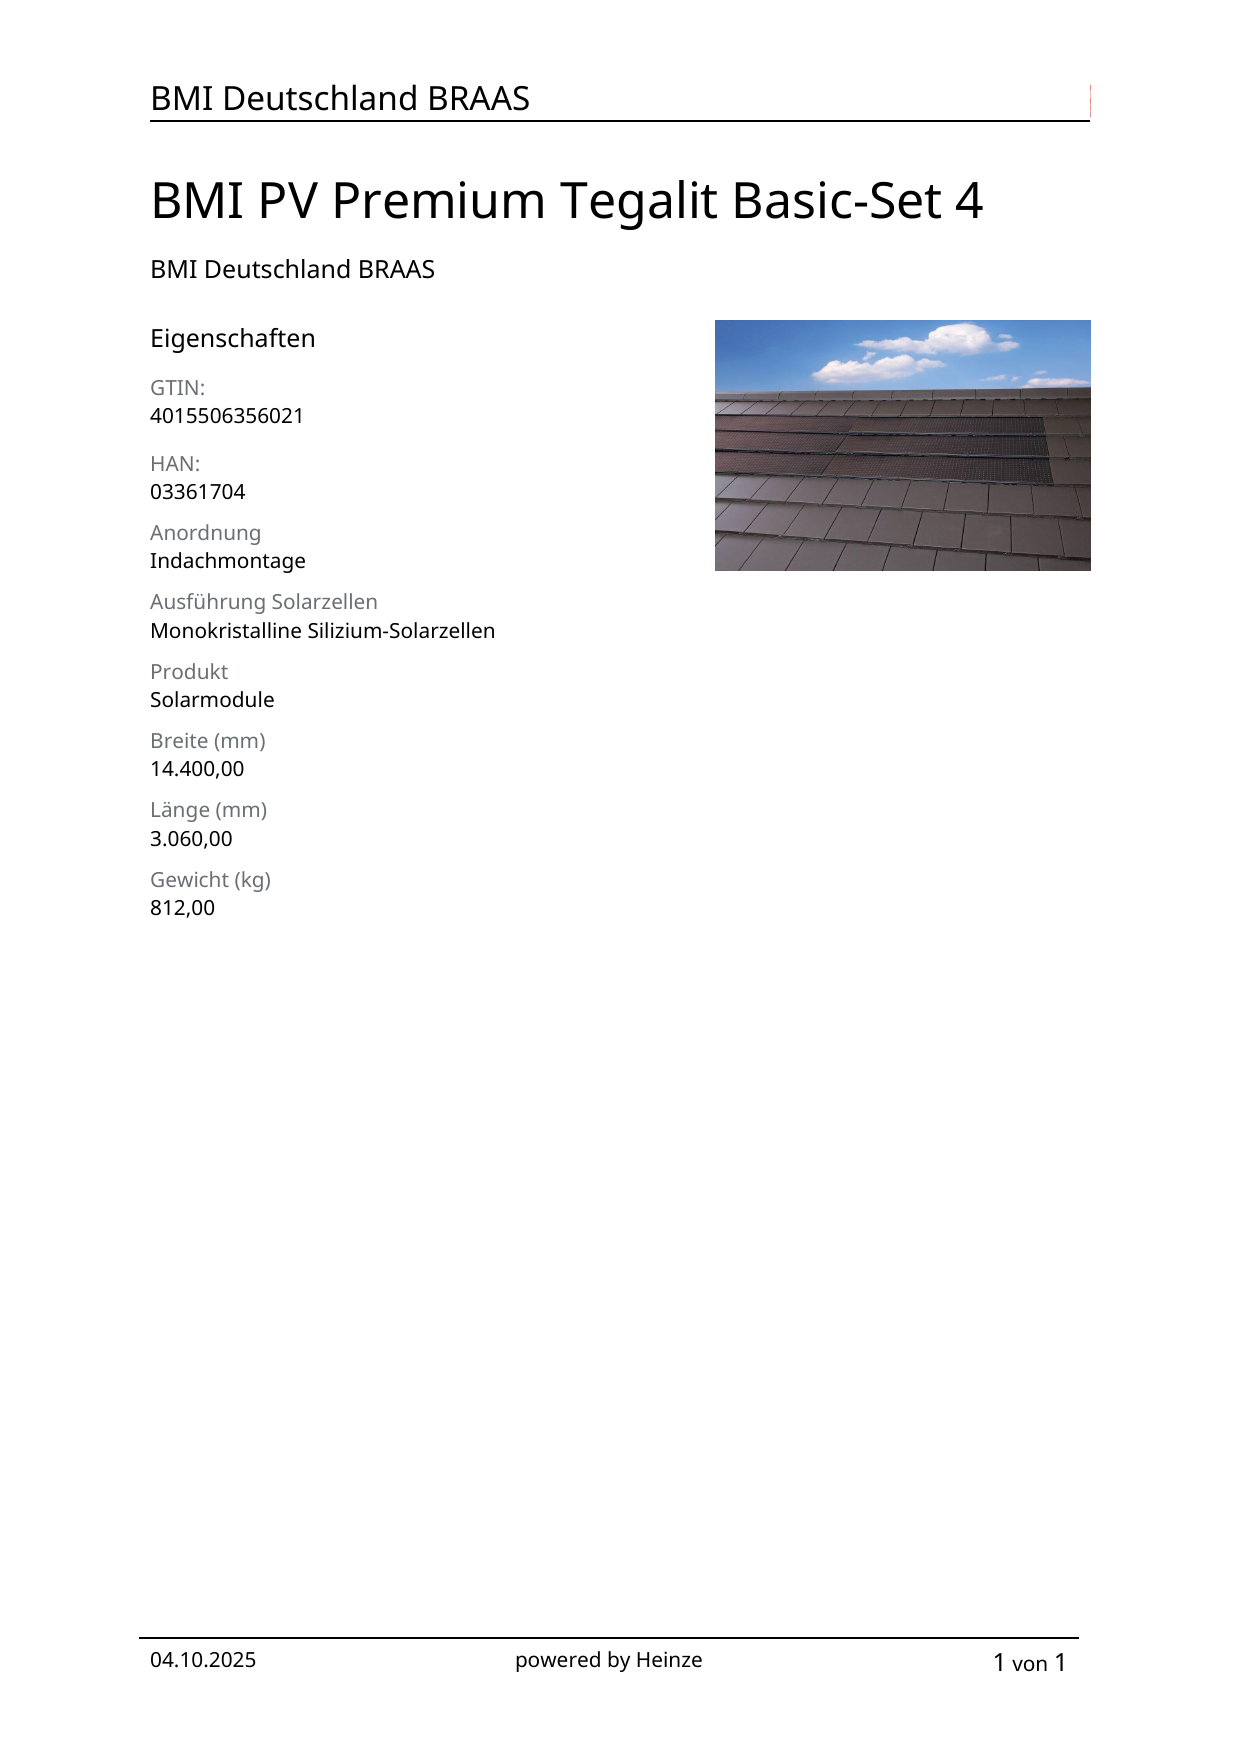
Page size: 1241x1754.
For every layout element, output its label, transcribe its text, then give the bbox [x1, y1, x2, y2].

text BMI Deutschland BRAAS [150, 252, 1090, 286]
text Gewicht (kg) [150, 865, 1090, 893]
text 03361704 [150, 477, 715, 506]
text BMI PV Premium Tegalit Basic-Set 4 [150, 165, 1090, 233]
picture [715, 320, 1091, 571]
text Eigenschaften [150, 320, 715, 354]
text 4015506356021 [150, 401, 715, 430]
text 14.400,00 [150, 754, 1090, 783]
text Indachmontage [150, 546, 1090, 575]
text Monokristalline Silizium-Solarzellen [150, 616, 1090, 644]
text Ausführung Solarzellen [150, 587, 1090, 616]
text Länge (mm) [150, 796, 1090, 824]
text Anordnung [150, 518, 715, 546]
text Produkt [150, 657, 1090, 685]
text HAN: [150, 449, 715, 477]
text Breite (mm) [150, 726, 1090, 754]
text 812,00 [150, 893, 1090, 922]
text 3.060,00 [150, 824, 1090, 852]
text Solarmodule [150, 685, 1090, 714]
text GTIN: [150, 373, 715, 401]
